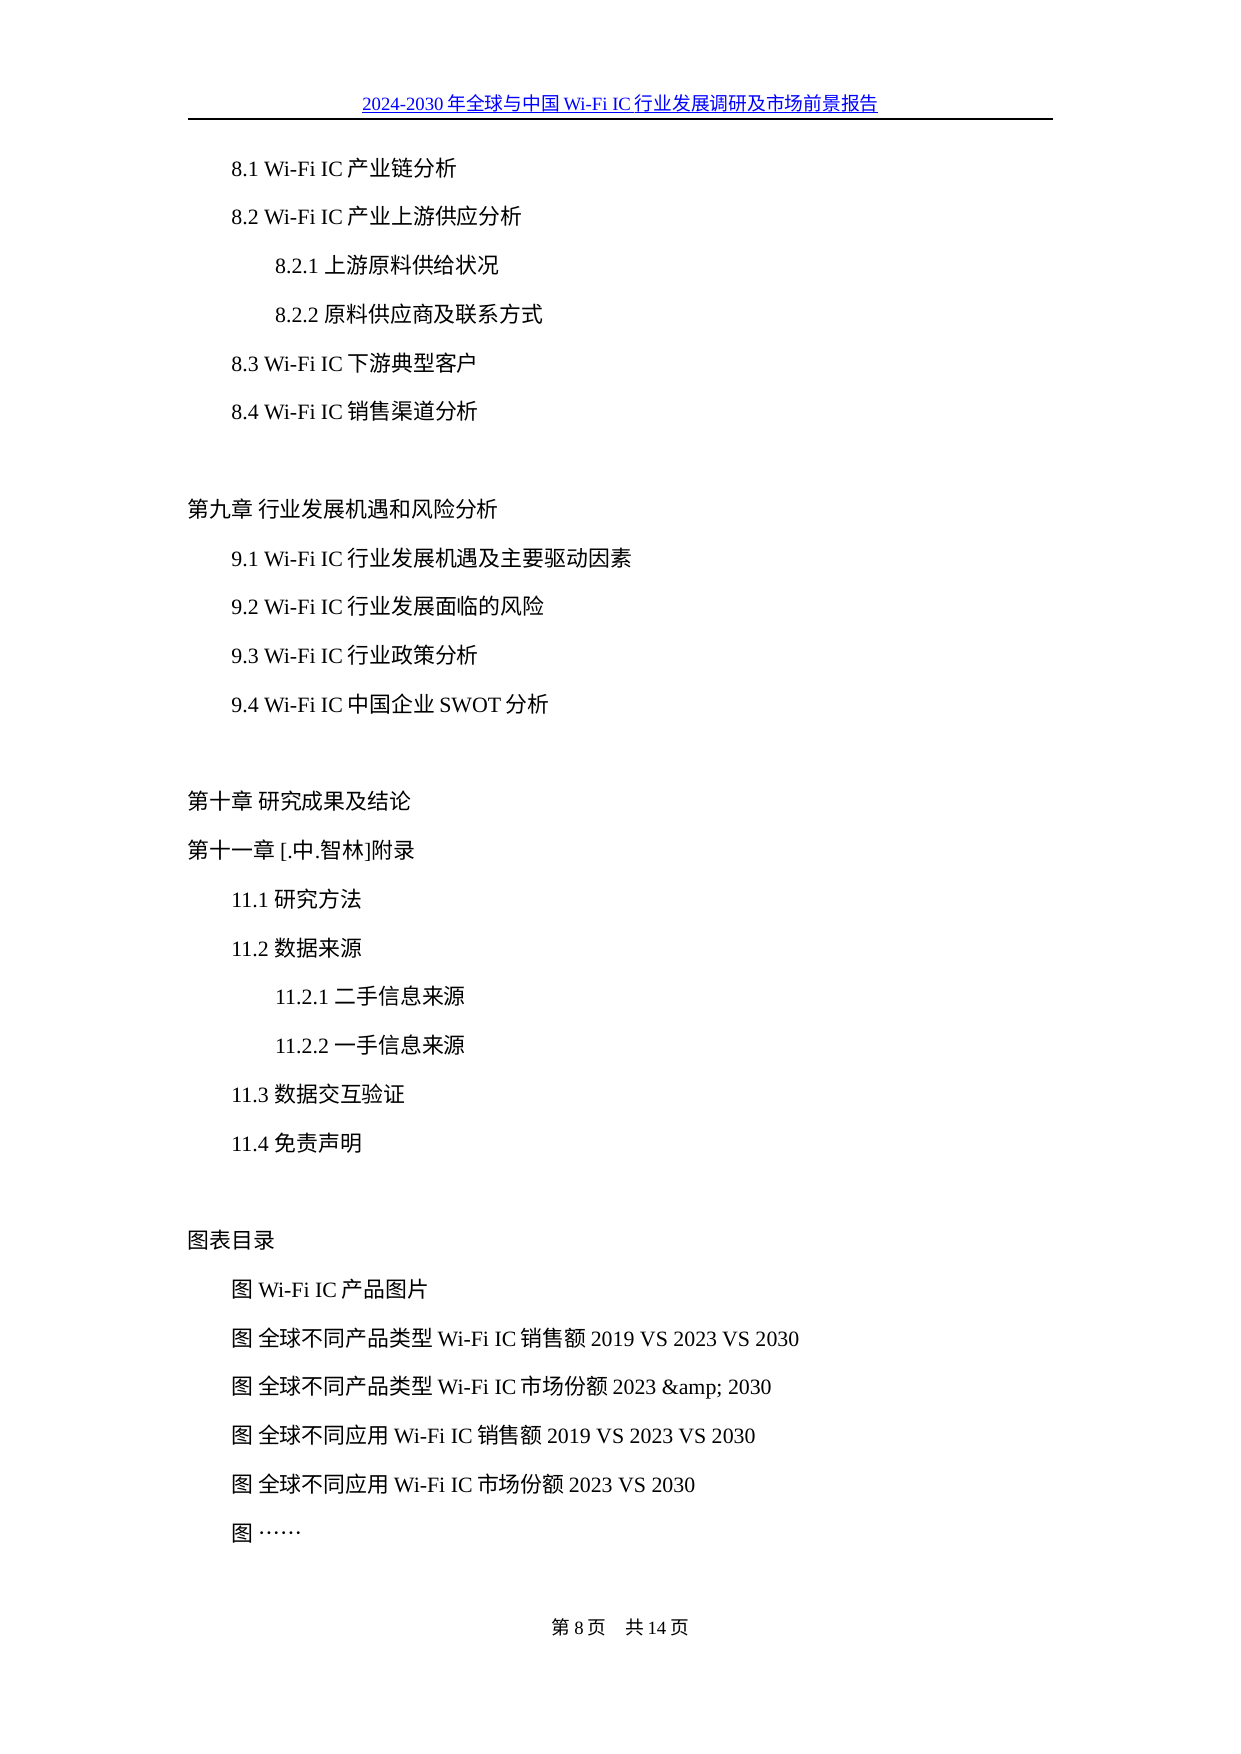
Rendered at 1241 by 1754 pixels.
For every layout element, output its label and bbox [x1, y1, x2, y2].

text [187, 150, 1053, 1548]
